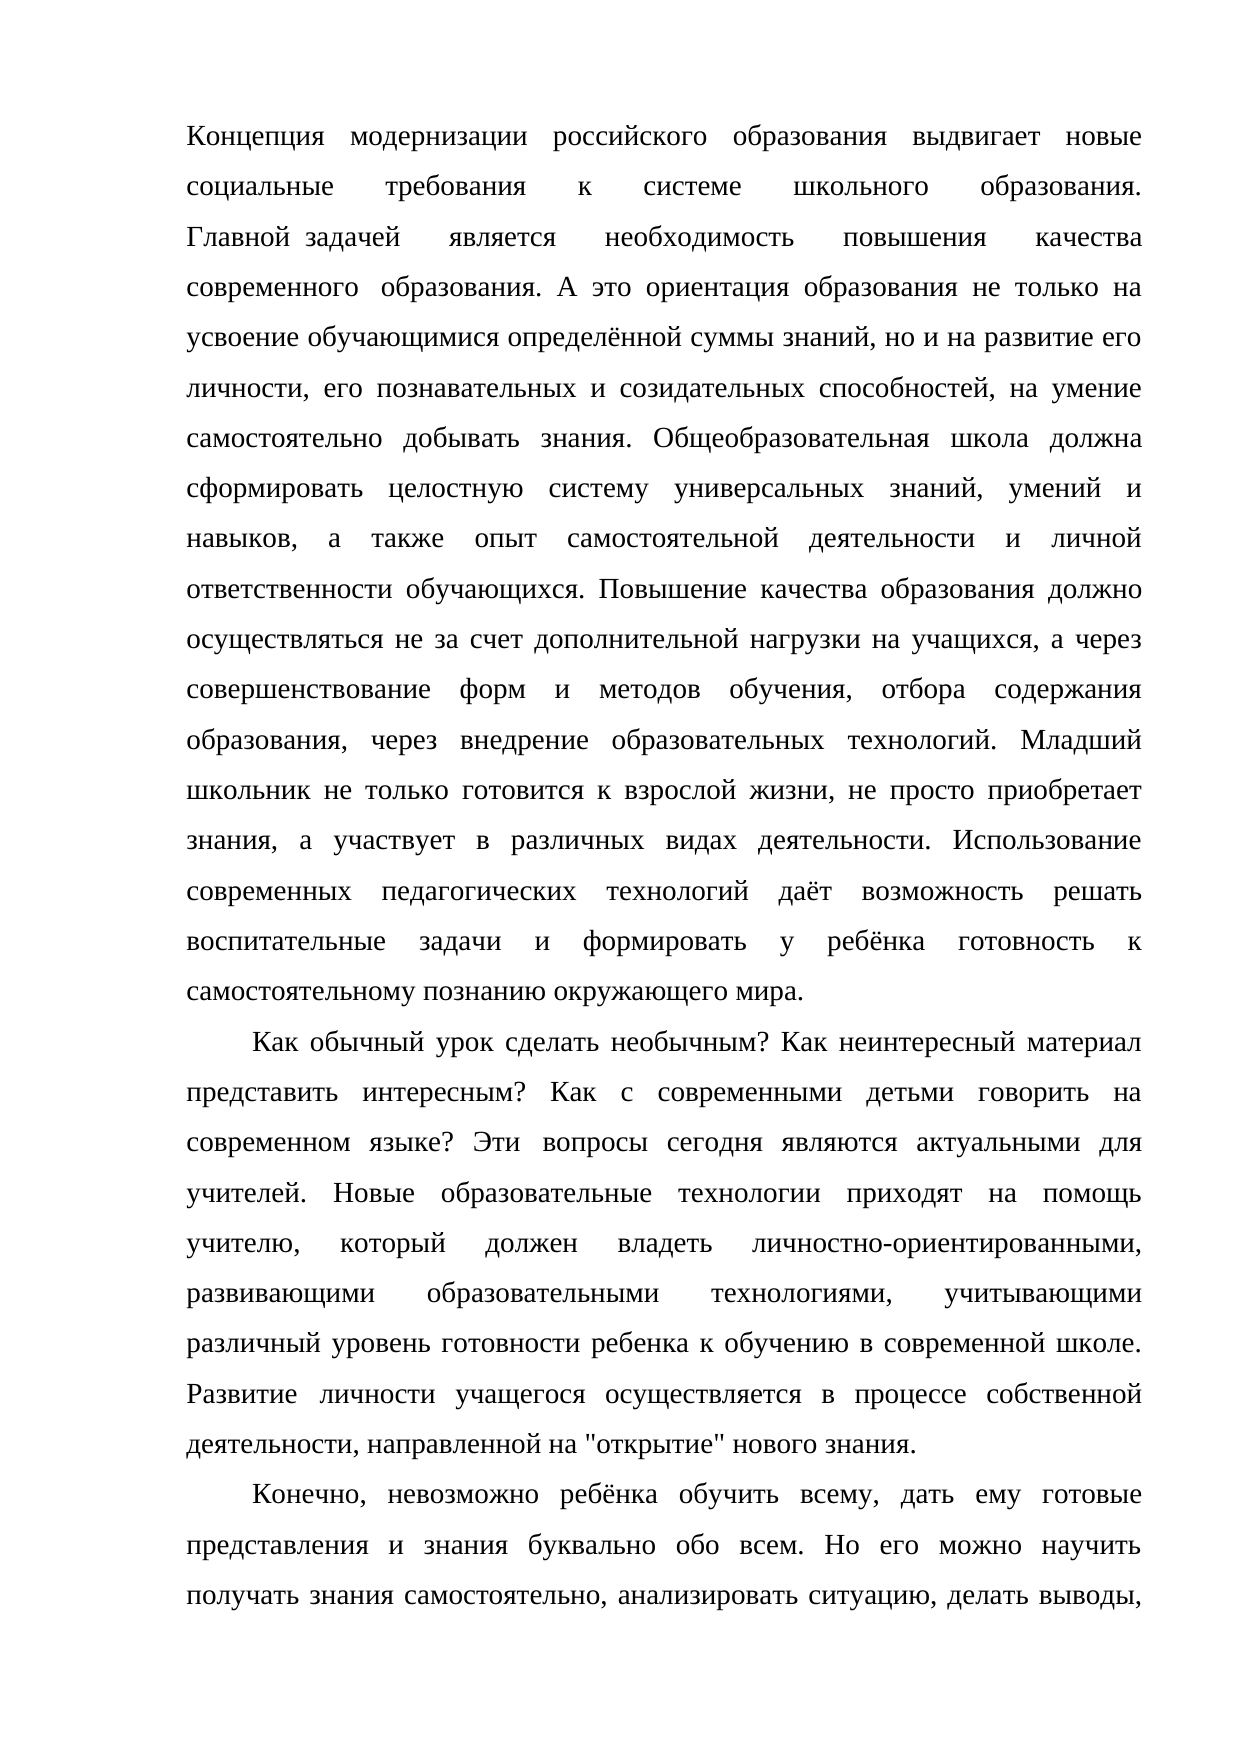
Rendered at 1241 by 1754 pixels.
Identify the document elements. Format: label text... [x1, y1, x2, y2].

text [186, 1477, 1143, 1611]
text Концепция модернизации российского образования выдвигает новые социальные требования к системе школьного образования. Главной задачей является необходимость повышения качества современного образования. А это ориентация образования не только на усвоение обучающимися определённой суммы знаний, но и на развитие его личности, его познавательных и созидательных способностей, на умение самостоятельно добывать знания. Общеобразовательная школа должна сформировать целостную систему универсальных знаний, умений и навыков, а также опыт самостоятельной деятельности и личной ответственности обучающихся. Повышение качества образования должно осуществляться не за счет дополнительной нагрузки на учащихся, а через совершенствование форм и методов обучения, отбора содержания образования, через внедрение образовательных технологий. Младший школьник не только готовится к взрослой жизни, не просто приобретает знания, а участвует в различных видах деятельности. Использование современных педагогических технологий даёт возможность решать воспитательные задачи и формировать у ребёнка готовность к самостоятельному познанию окружающего мира. [186, 118, 1143, 1007]
text Как обычный урок сделать необычным? Как неинтересный материал представить интересным? Как с современными детьми говорить на современном языке? Эти вопросы сегодня являются актуальными для учителей. Новые образовательные технологии приходят на помощь учителю, который должен владеть личностно-ориентированными, развивающими образовательными технологиями, учитывающими различный уровень готовности ребенка к обучению в современной школе. Развитие личности учащегося осуществляется в процессе собственной деятельности, направленной на "открытие" нового знания. [186, 1024, 1143, 1460]
